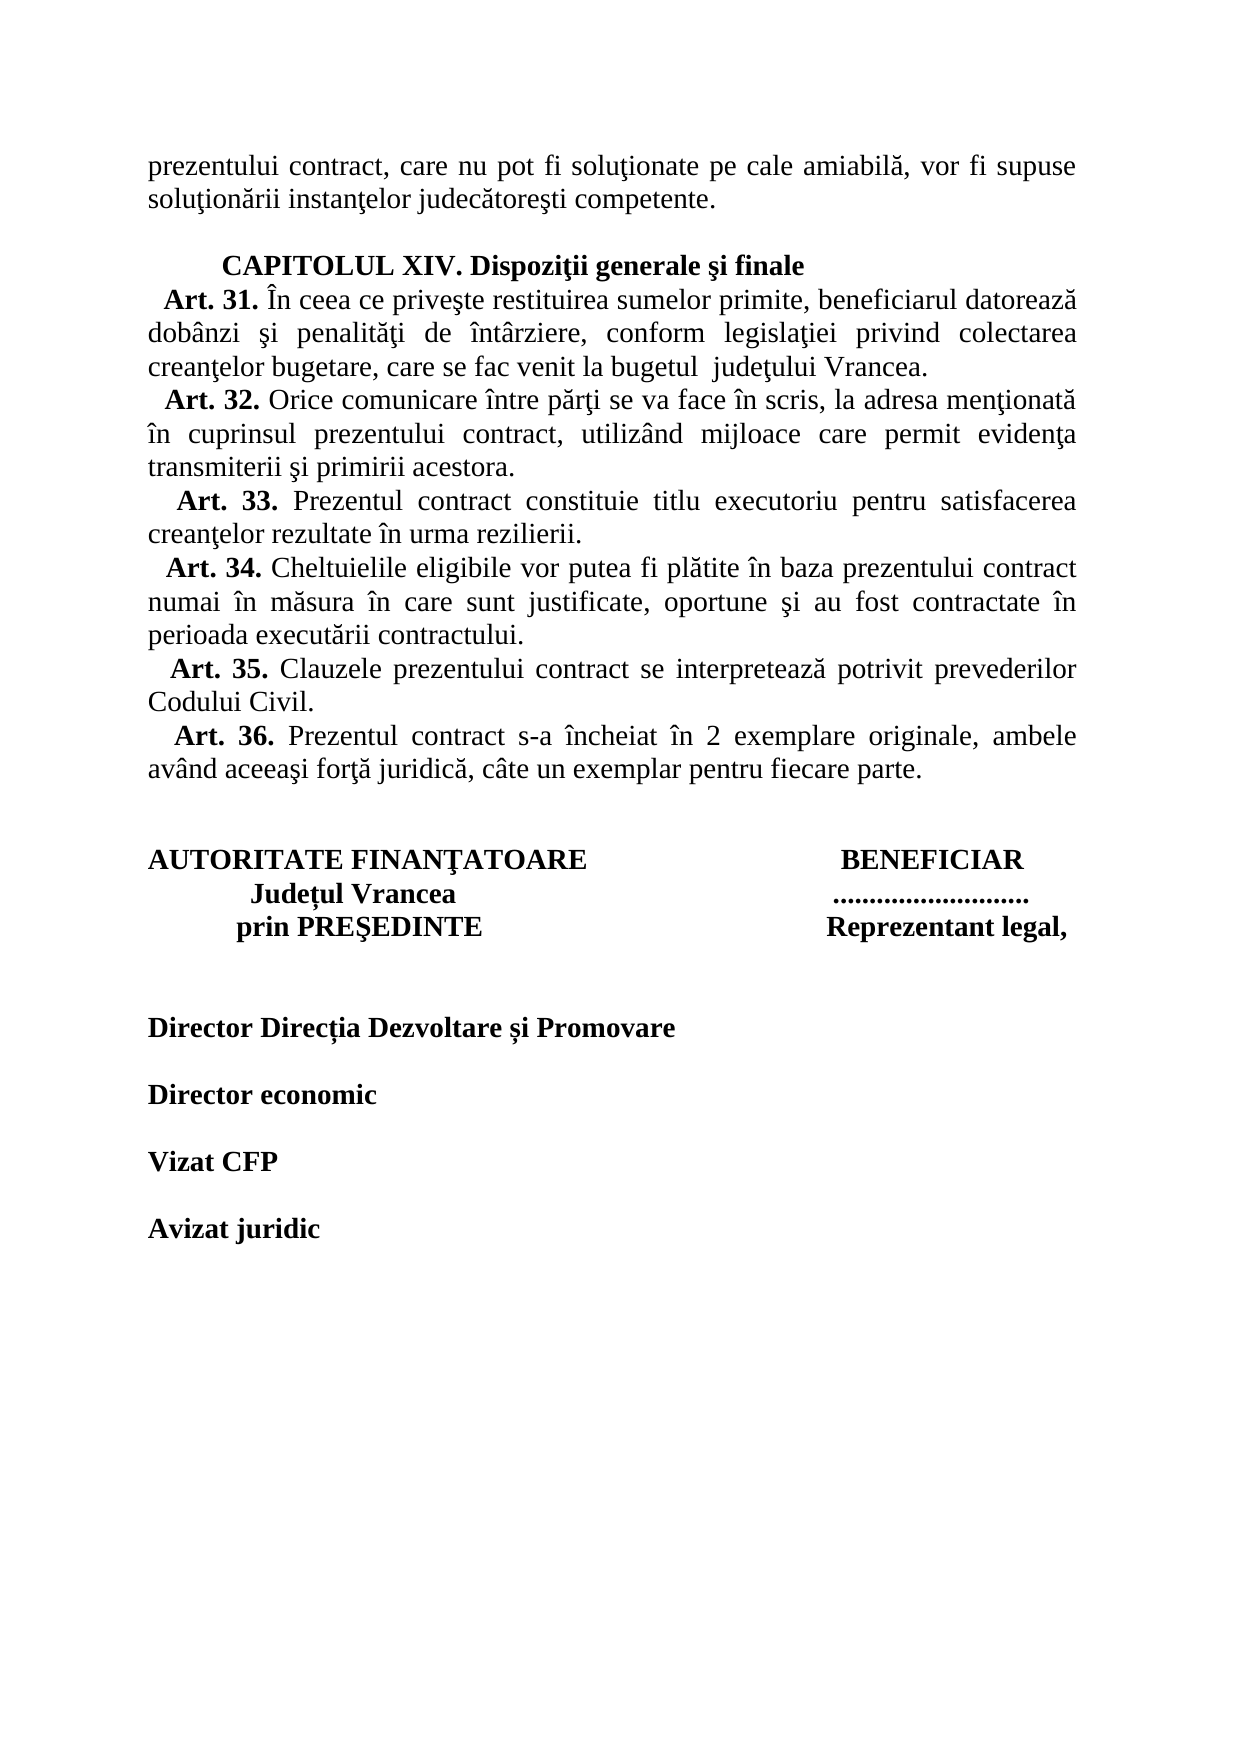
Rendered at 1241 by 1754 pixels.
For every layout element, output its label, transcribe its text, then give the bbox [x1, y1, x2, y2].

text Art. 35. Clauzele prezentului contract se interpretează potrivit prevederilor Codului Civil. [148, 651, 1078, 718]
text AUTORITATE FINANŢATOARE BENEFICIAR [148, 842, 1078, 876]
text Director Direcția Dezvoltare și Promovare [148, 1010, 1078, 1044]
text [148, 148, 1078, 215]
text Județul Vrancea ........................... [148, 876, 1078, 909]
text Art. 31. În ceea ce priveşte restituirea sumelor primite, beneficiarul datorează dobânzi şi penalităţi de întârziere, conform legislaţiei privind colectarea creanţelor bugetare, care se fac venit la bugetul judeţului Vrancea. [148, 282, 1078, 382]
text Avizat juridic [148, 1211, 1078, 1245]
text CAPITOLUL XIV. Dispoziţii generale şi finale [148, 248, 1078, 282]
text Vizat CFP [148, 1144, 1078, 1178]
text Art. 34. Cheltuielile eligibile vor putea fi plătite în baza prezentului contract numai în măsura în care sunt justificate, oportune şi au fost contractate în perioada executării contractului. [148, 550, 1078, 651]
text Art. 32. Orice comunicare între părţi se va face în scris, la adresa menţionată în cuprinsul prezentului contract, utilizând mijloace care permit evidenţa transmiterii şi primirii acestora. [148, 382, 1078, 483]
text Director economic [148, 1077, 1078, 1111]
text Art. 36. Prezentul contract s-a încheiat în 2 exemplare originale, ambele având aceeaşi forţă juridică, câte un exemplar pentru fiecare parte. [148, 718, 1078, 785]
text Art. 33. Prezentul contract constituie titlu executoriu pentru satisfacerea creanţelor rezultate în urma rezilierii. [148, 483, 1078, 550]
text prin PREŞEDINTE Reprezentant legal, [148, 909, 1078, 943]
